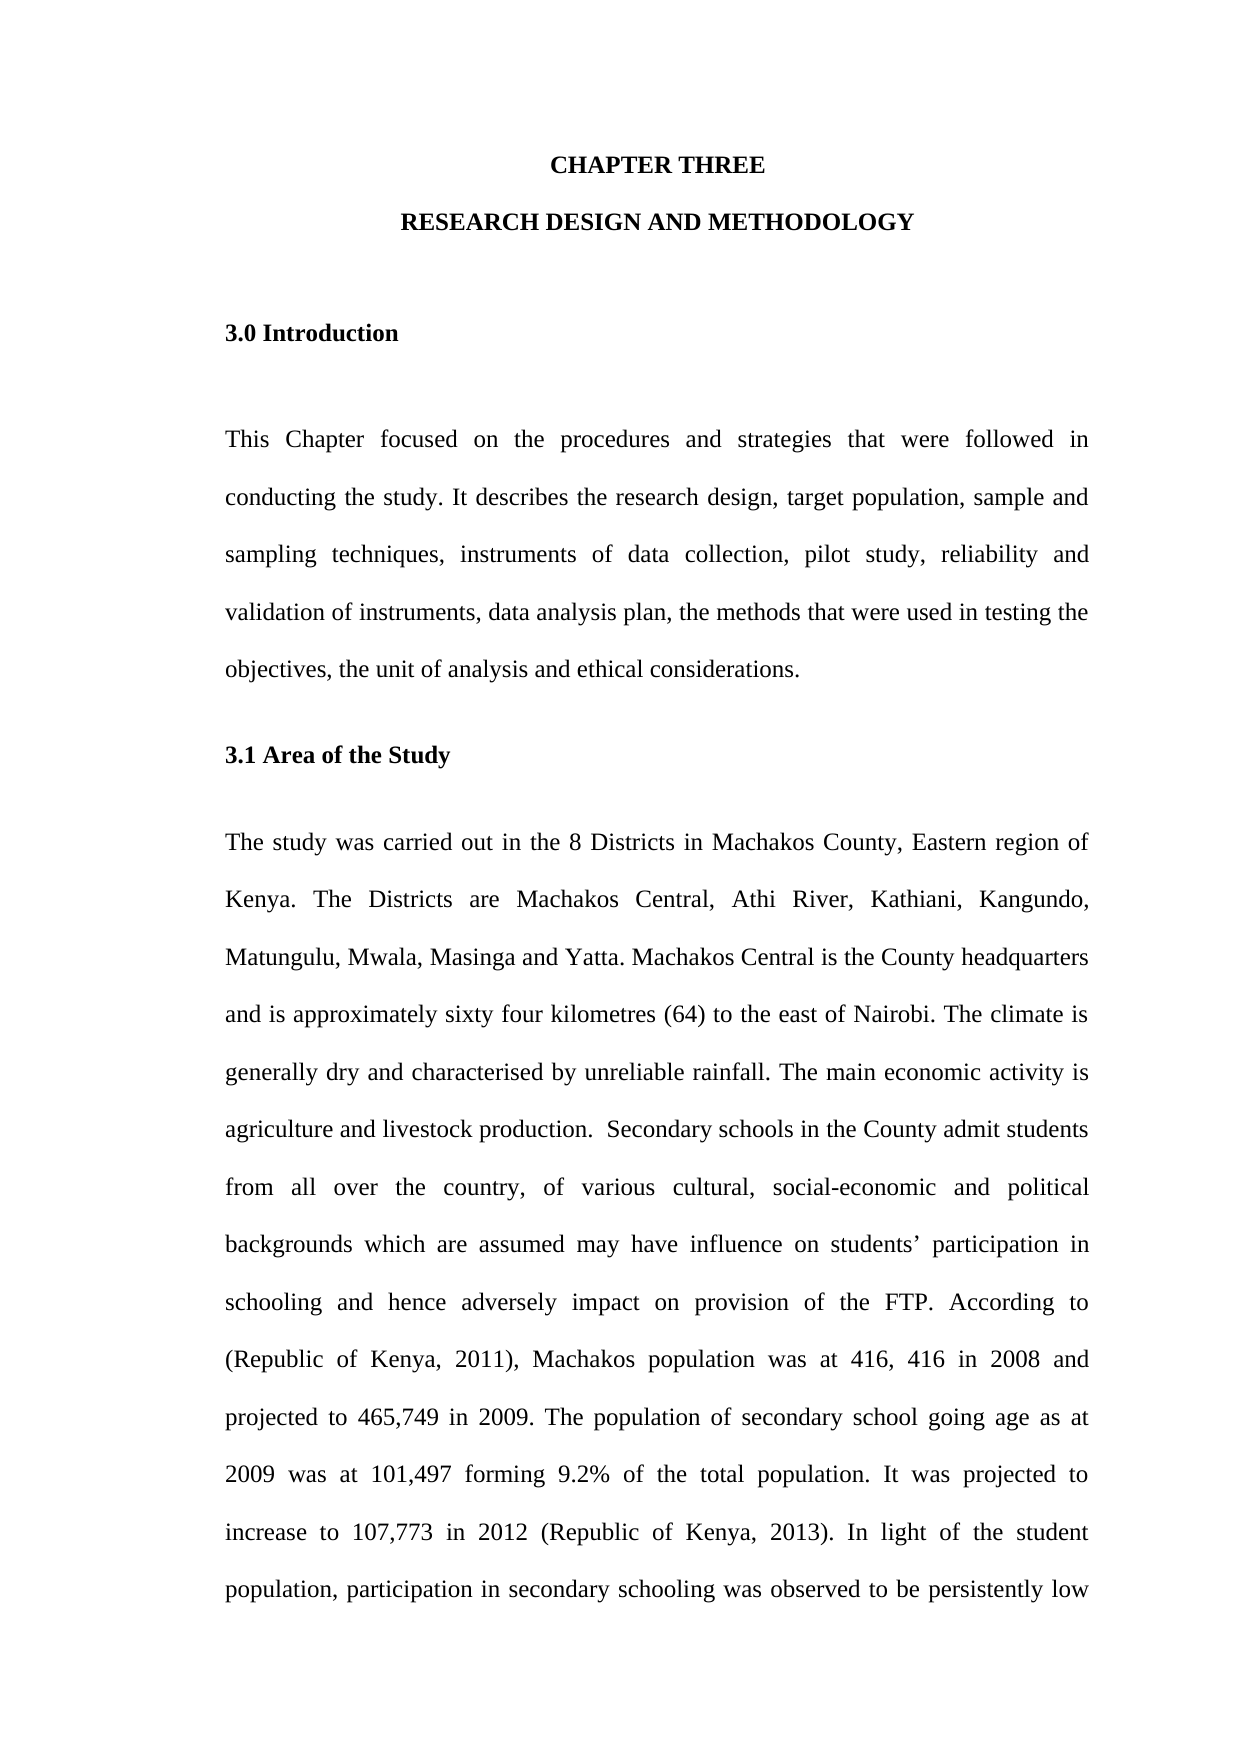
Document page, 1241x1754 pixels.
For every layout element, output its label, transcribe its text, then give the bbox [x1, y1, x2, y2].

text 3.1 Area of the Study [225, 741, 1090, 769]
subtitle 3.0 Introduction [225, 318, 1090, 347]
text This Chapter focused on the procedures and strategies that were followed in conducting the study. It describes the research design, target population, sample and sampling techniques, instruments of data collection, pilot study, reliability and validation of instruments, data analysis plan, the methods that were used in testing the objectives, the unit of analysis and ethical considerations. [225, 424, 1090, 683]
subtitle RESEARCH DESIGN AND METHODOLOGY [225, 207, 1090, 236]
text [225, 827, 1090, 1603]
subtitle CHAPTER THREE [225, 150, 1090, 179]
